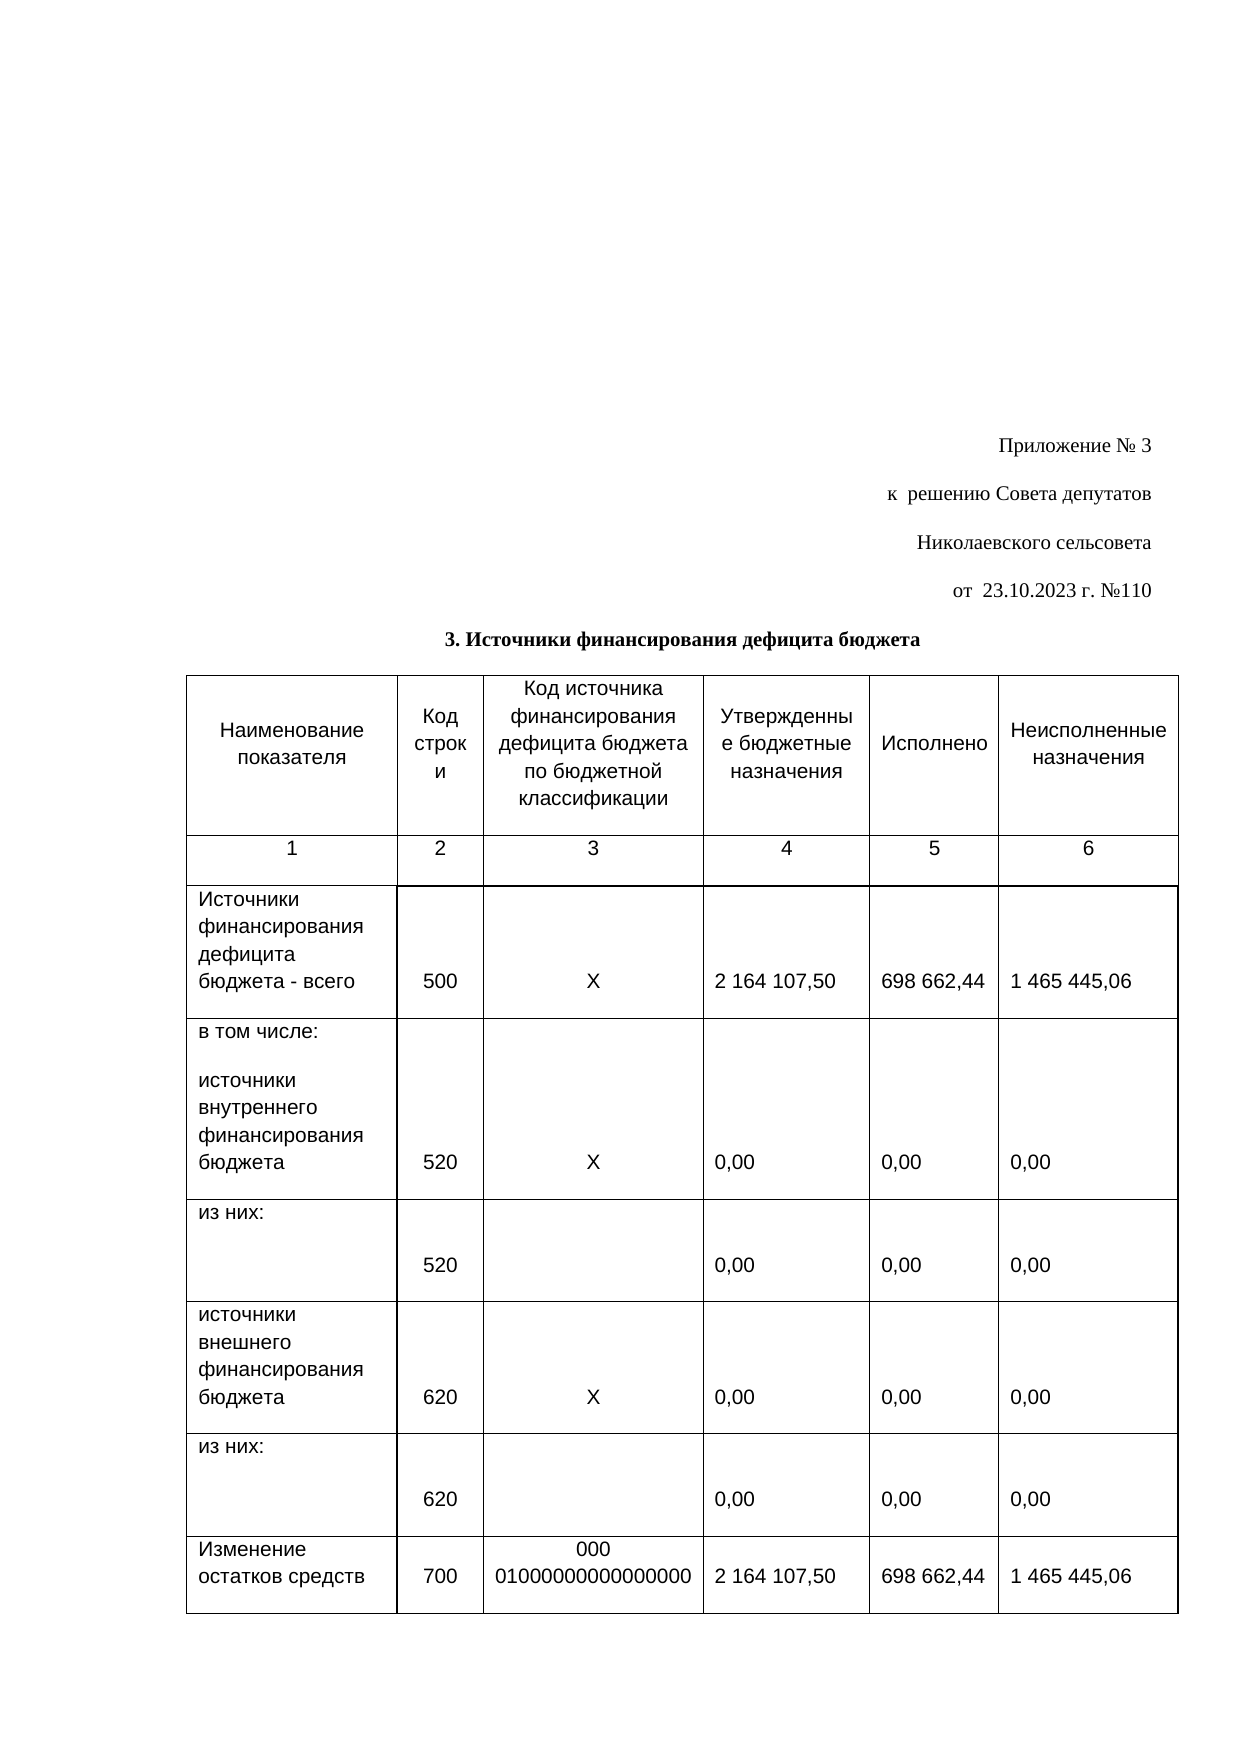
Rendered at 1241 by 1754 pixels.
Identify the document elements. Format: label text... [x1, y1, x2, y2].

table_cell 0,00 [999, 1248, 1177, 1301]
table_cell 0,00 [999, 1068, 1177, 1199]
table_cell [398, 1434, 483, 1483]
table_cell 4 [704, 836, 869, 884]
table_cell 0,00 [870, 1483, 998, 1536]
table_cell [187, 1248, 396, 1301]
table_cell Наименование показателя [187, 676, 397, 835]
table_cell [999, 1019, 1177, 1067]
table_cell 0,00 [704, 1068, 869, 1199]
table_cell [704, 1200, 869, 1248]
table_cell 698 662,44 [870, 887, 998, 1018]
table_cell 0,00 [704, 1248, 869, 1301]
table_cell 698 662,44 [870, 1537, 998, 1613]
table_cell 0,00 [870, 1302, 998, 1433]
table_cell [484, 1434, 703, 1483]
table_cell 000 01000000000000000 [484, 1537, 703, 1613]
table_cell Код источника финансирования дефицита бюджета по бюджетной классификации [484, 676, 703, 835]
table_cell [999, 1200, 1177, 1248]
table_cell Изменение остатков средств [187, 1537, 396, 1613]
table_cell 2 [398, 836, 483, 884]
table_cell [187, 1483, 396, 1536]
table_cell [484, 1483, 703, 1536]
table_cell [484, 1019, 703, 1067]
text Николаевского сельсовета [768, 529, 1152, 554]
table_header 3. Источники финансирования дефицита бюджета [187, 626, 1178, 675]
table_cell 1 [187, 836, 397, 884]
table_cell X [484, 1302, 703, 1433]
table_cell 520 [398, 1068, 483, 1199]
table_cell Код строки [398, 676, 483, 835]
table_cell 520 [398, 1248, 483, 1301]
table_cell [870, 1434, 998, 1483]
table_cell X [484, 887, 703, 1018]
table_cell [999, 1434, 1177, 1483]
table_cell Исполнено [870, 676, 998, 835]
table_cell 0,00 [999, 1483, 1177, 1536]
table_cell 1 465 445,06 [999, 1537, 1177, 1613]
table_cell 620 [398, 1483, 483, 1536]
text к решению Совета депутатов [768, 481, 1152, 505]
table_cell 2 164 107,50 [704, 1537, 869, 1613]
table_cell X [484, 1068, 703, 1199]
table_cell [398, 1019, 483, 1067]
table_cell 0,00 [870, 1068, 998, 1199]
table_cell [704, 1434, 869, 1483]
table_cell из них: [187, 1200, 396, 1248]
table_cell 1 465 445,06 [999, 887, 1177, 1018]
table_cell 2 164 107,50 [704, 887, 869, 1018]
table_cell 500 [398, 887, 483, 1018]
table_cell 0,00 [999, 1302, 1177, 1433]
text Приложение № 3 [768, 433, 1152, 457]
table_cell Утвержденные бюджетные назначения [704, 676, 869, 835]
table_cell Источники финансирования дефицита бюджета - всего [187, 886, 396, 1018]
table_cell источники внешнего финансирования бюджета [187, 1302, 396, 1433]
table_cell [398, 1200, 483, 1248]
table_cell [704, 1019, 869, 1067]
table_cell [870, 1019, 998, 1067]
table_cell 5 [870, 836, 998, 884]
table_cell 6 [999, 836, 1178, 884]
table_cell Неисполненные назначения [999, 676, 1178, 835]
table_cell 620 [398, 1302, 483, 1433]
table_cell 3 [484, 836, 703, 884]
table_cell [484, 1248, 703, 1301]
table_cell 700 [398, 1537, 483, 1613]
table_cell 0,00 [704, 1483, 869, 1536]
table_cell [484, 1200, 703, 1248]
text от 23.10.2023 г. №110 [768, 578, 1152, 602]
table_cell в том числе: [187, 1019, 396, 1067]
table_cell из них: [187, 1434, 396, 1483]
table_cell 0,00 [704, 1302, 869, 1433]
table_cell 0,00 [870, 1248, 998, 1301]
table_cell [870, 1200, 998, 1248]
table_cell источники внутреннего финансирования бюджета [187, 1068, 396, 1199]
